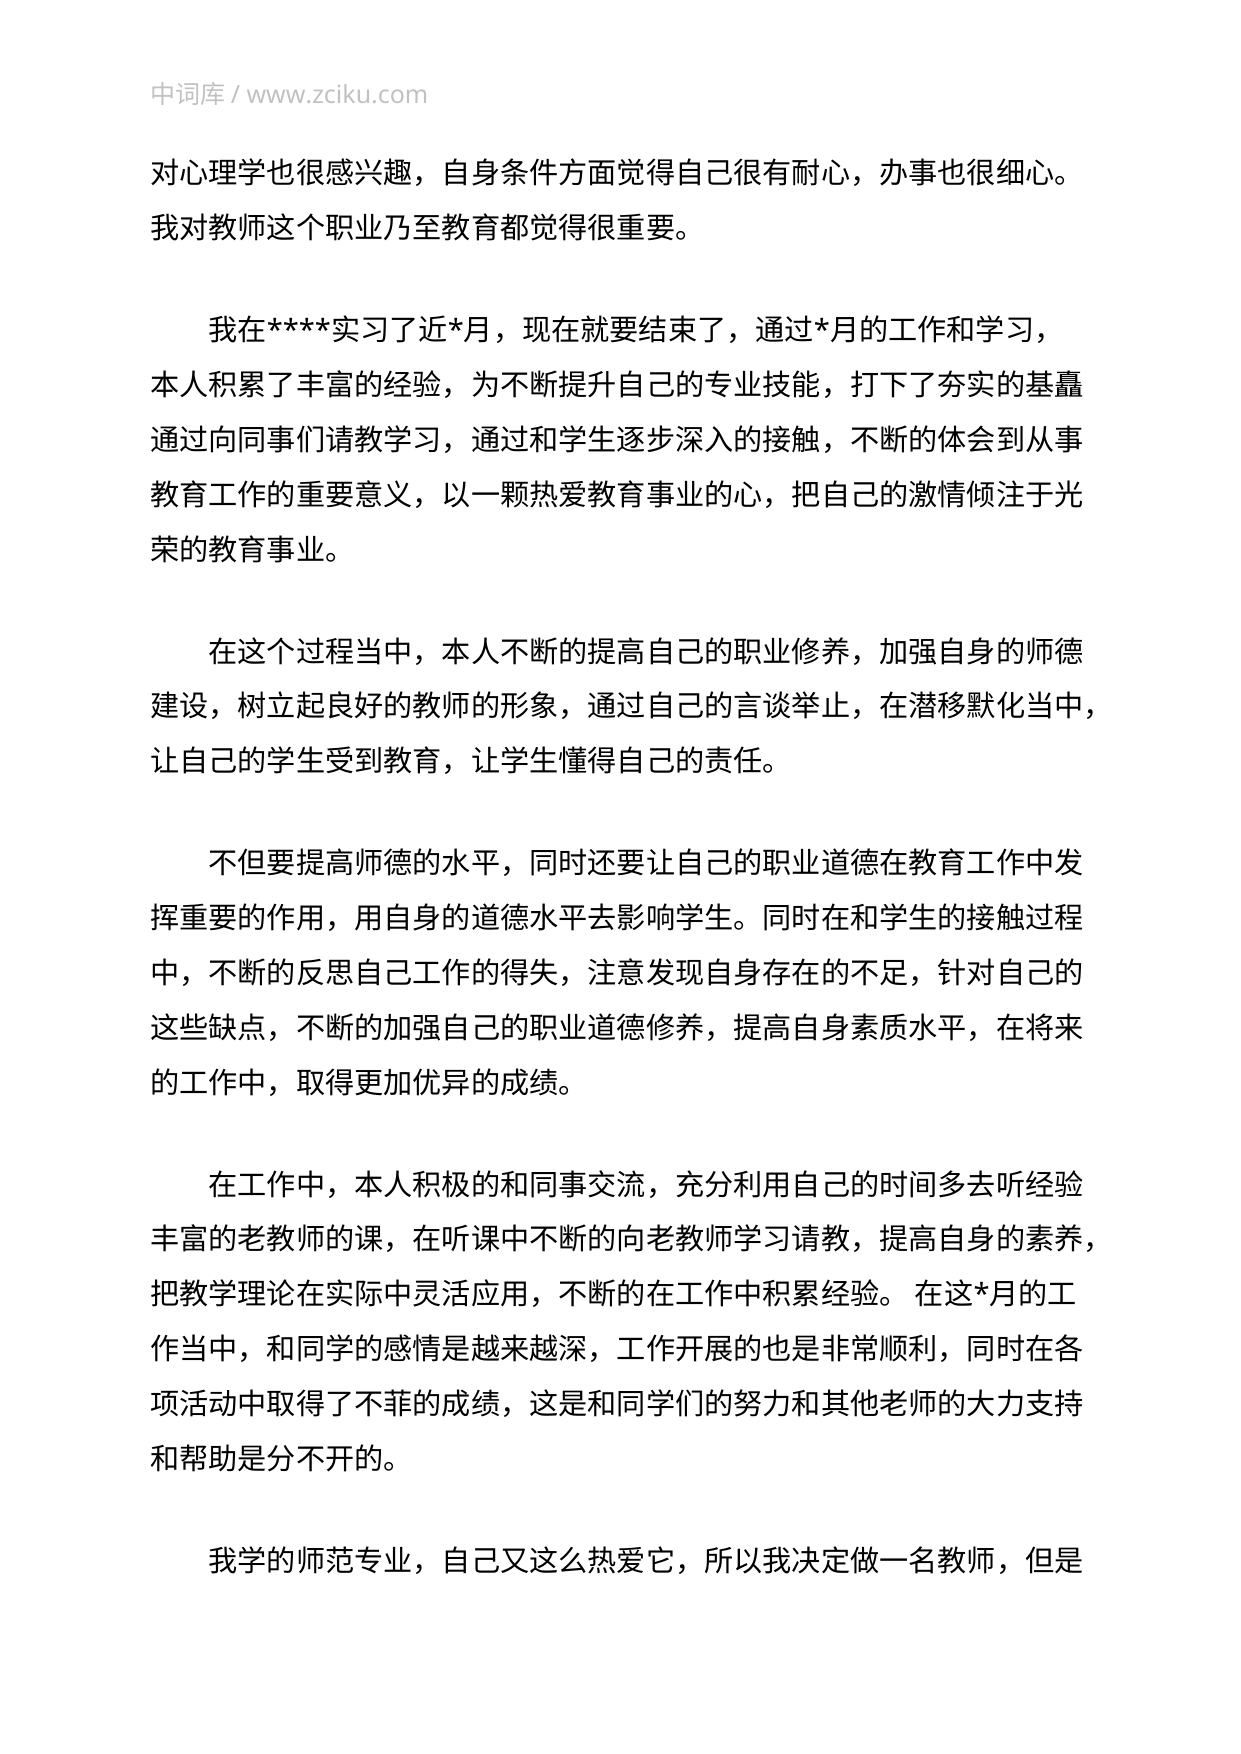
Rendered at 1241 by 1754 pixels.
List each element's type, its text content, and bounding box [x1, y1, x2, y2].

text 我在****实习了近*月，现在就要结束了，通过*月的工作和学习，本人积累了丰富的经验，为不断提升自己的专业技能，打下了夯实的基矗通过向同事们请教学习，通过和学生逐步深入的接触，不断的体会到从事教育工作的重要意义，以一颗热爱教育事业的心，把自己的激情倾注于光荣的教育事业。 [150, 307, 1090, 569]
text 在这个过程当中，本人不断的提高自己的职业修养，加强自身的师德建设，树立起良好的教师的形象，通过自己的言谈举止，在潜移默化当中，让自己的学生受到教育，让学生懂得自己的责任。 [150, 628, 1090, 780]
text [150, 150, 1090, 247]
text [150, 1537, 1090, 1580]
text 不但要提高师德的水平，同时还要让自己的职业道德在教育工作中发挥重要的作用，用自身的道德水平去影响学生。同时在和学生的接触过程中，不断的反思自己工作的得失，注意发现自身存在的不足，针对自己的这些缺点，不断的加强自己的职业道德修养，提高自身素质水平，在将来的工作中，取得更加优异的成绩。 [150, 840, 1090, 1102]
text 在工作中，本人积极的和同事交流，充分利用自己的时间多去听经验丰富的老教师的课，在听课中不断的向老教师学习请教，提高自身的素养，把教学理论在实际中灵活应用，不断的在工作中积累经验。 在这*月的工作当中，和同学的感情是越来越深，工作开展的也是非常顺利，同时在各项活动中取得了不菲的成绩，这是和同学们的努力和其他老师的大力支持和帮助是分不开的。 [150, 1161, 1090, 1478]
